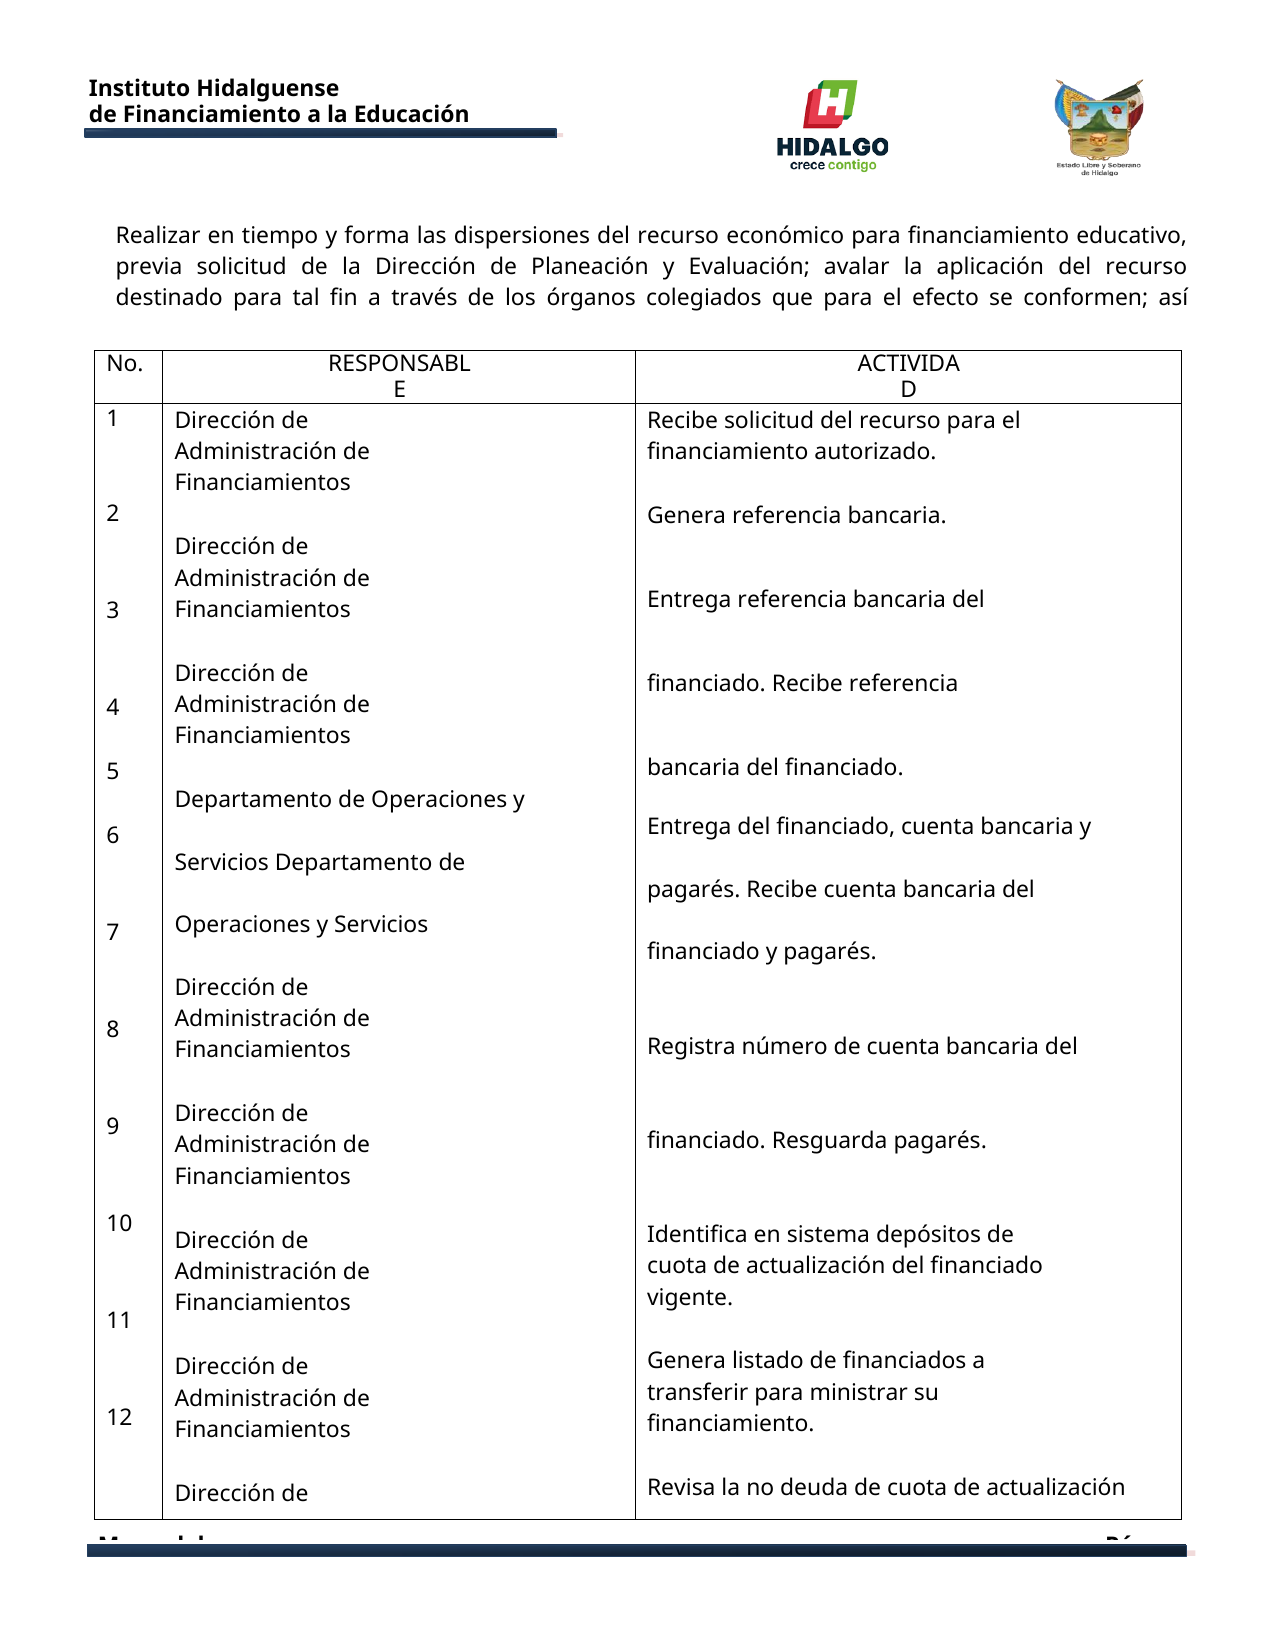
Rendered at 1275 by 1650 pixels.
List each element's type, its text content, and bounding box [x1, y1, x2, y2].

picture [88, 1546, 1186, 1556]
picture [1054, 79, 1144, 176]
picture [776, 78, 889, 174]
table_header ACTIVIDAD [636, 351, 1181, 403]
table_header RESPONSABLE [163, 351, 635, 403]
picture [86, 130, 555, 136]
table_cell 1 2 3 4 5 6 7 8 9 10 11 12 13 14 [95, 404, 162, 1518]
table_header No. [95, 351, 162, 403]
